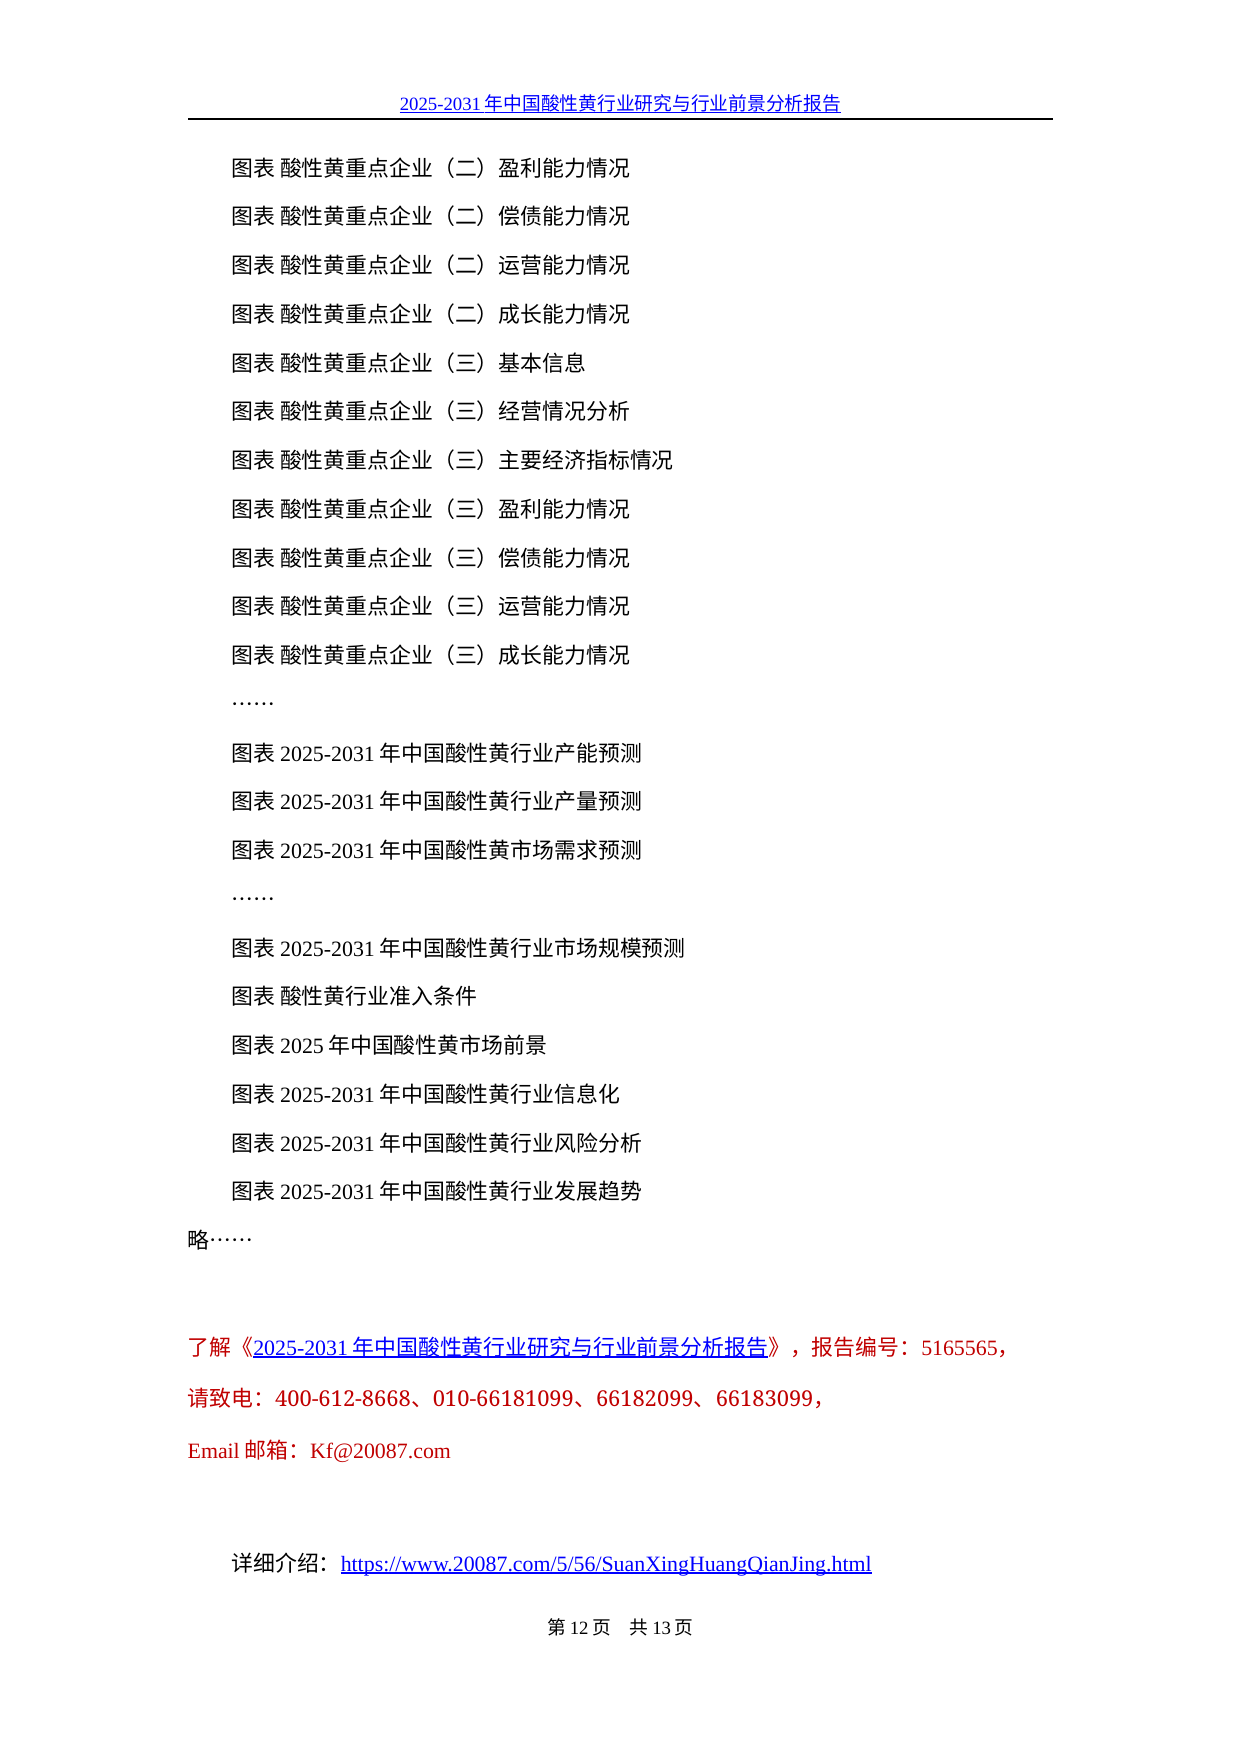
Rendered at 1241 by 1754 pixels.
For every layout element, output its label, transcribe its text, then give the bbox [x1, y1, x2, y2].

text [187, 150, 1053, 1255]
text Email邮箱：Kf@20087.com [187, 1432, 1053, 1465]
text 请致电：400-612-8668、010-66181099、66182099、66183099， [187, 1381, 1053, 1413]
text 了解《2025-2031年中国酸性黄行业研究与行业前景分析报告》，报告编号：5165565， [187, 1329, 1053, 1362]
text 详细介绍：https://www.20087.com/5/56/SuanXingHuangQianJing.html [187, 1545, 1053, 1578]
